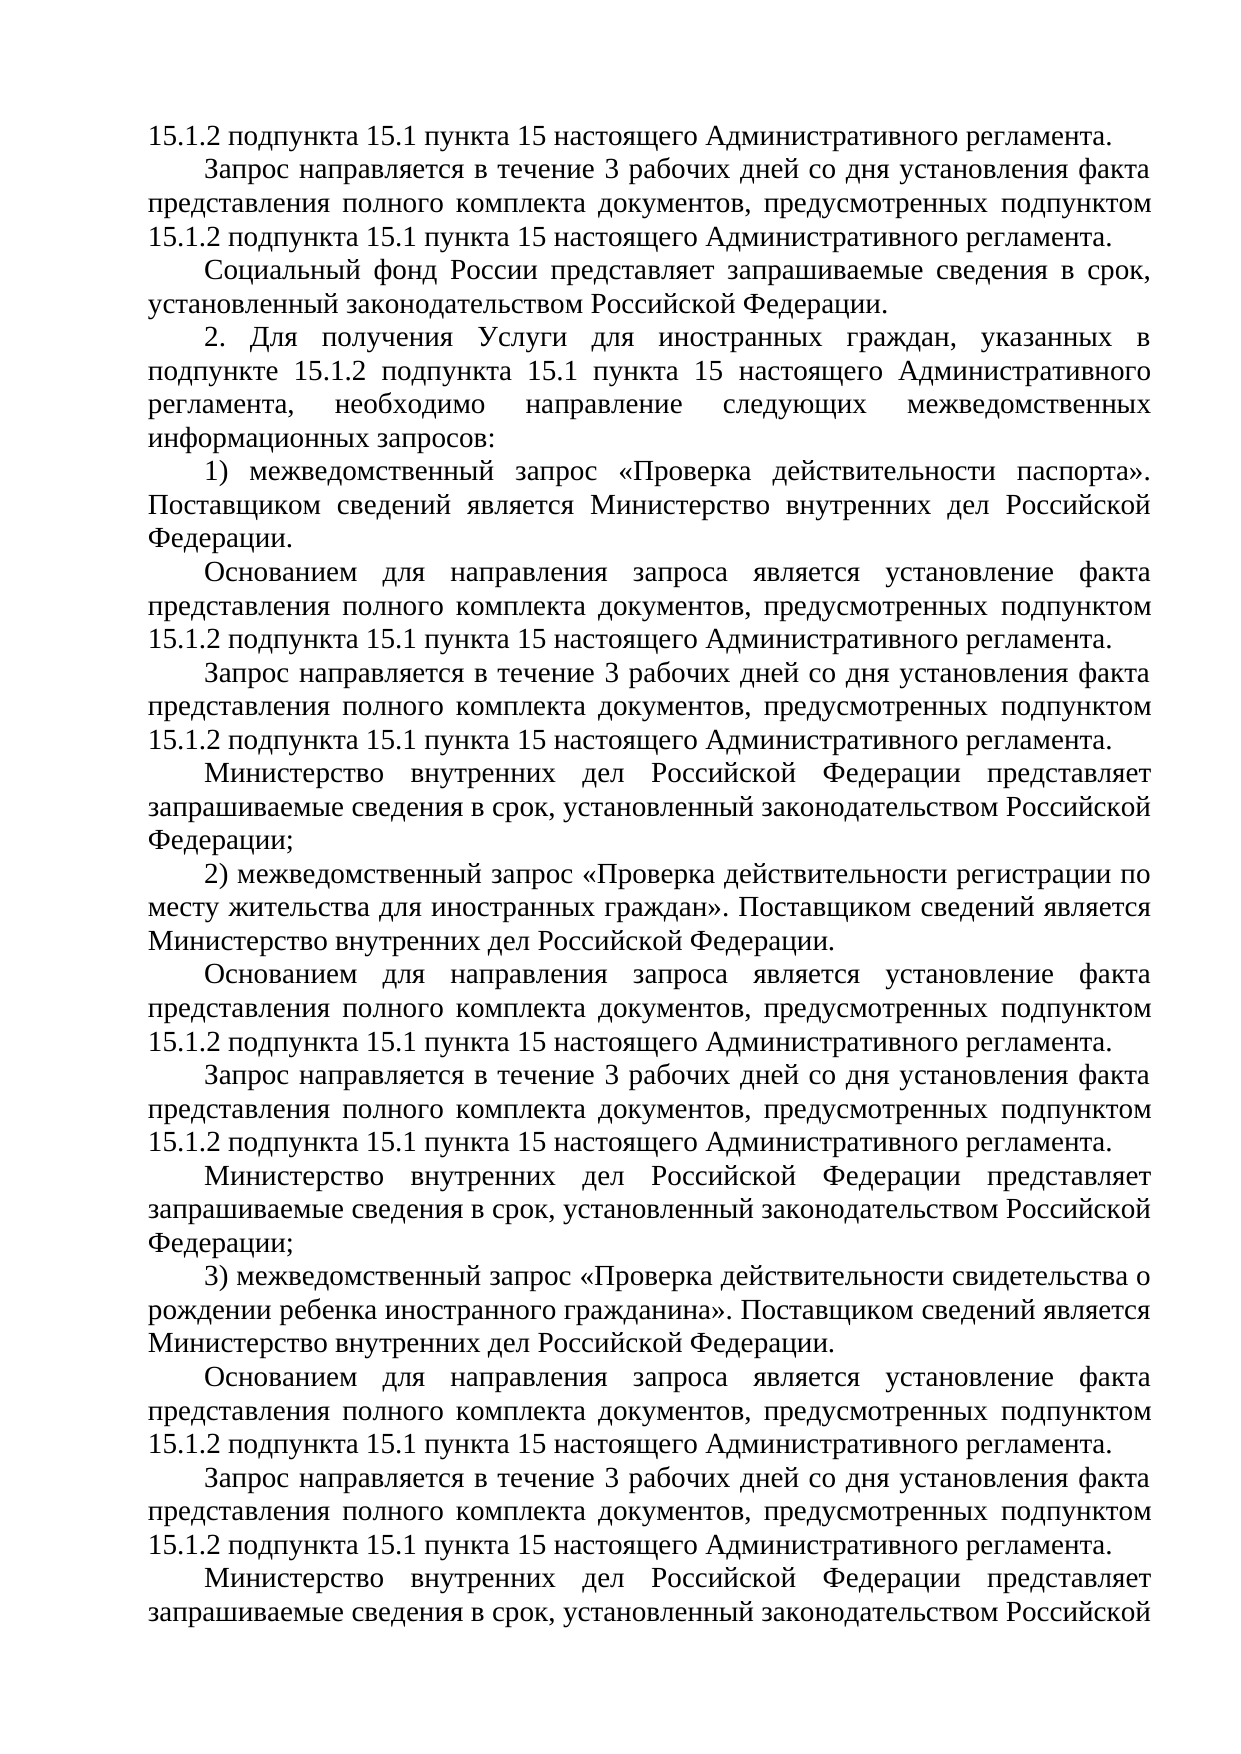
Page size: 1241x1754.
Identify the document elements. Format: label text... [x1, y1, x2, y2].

text 2. Для получения Услуги для иностранных граждан, указанных в подпункте 15.1.2 подпункта 15.1 пункта 15 настоящего Административного регламента, необходимо направление следующих межведомственных информационных запросов: [148, 319, 1152, 453]
text Министерство внутренних дел Российской Федерации представляет запрашиваемые сведения в срок, установленный законодательством Российской Федерации; [148, 755, 1152, 856]
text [148, 1560, 1152, 1627]
text 1) межведомственный запрос «Проверка действительности паспорта». Поставщиком сведений является Министерство внутренних дел Российской Федерации. [148, 453, 1152, 554]
text Министерство внутренних дел Российской Федерации представляет запрашиваемые сведения в срок, установленный законодательством Российской Федерации; [148, 1158, 1152, 1258]
text 2) межведомственный запрос «Проверка действительности регистрации по месту жительства для иностранных граждан». Поставщиком сведений является Министерство внутренних дел Российской Федерации. [148, 856, 1152, 957]
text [148, 118, 1152, 152]
text 3) межведомственный запрос «Проверка действительности свидетельства о рождении ребенка иностранного гражданина». Поставщиком сведений является Министерство внутренних дел Российской Федерации. [148, 1258, 1152, 1359]
text Социальный фонд России представляет запрашиваемые сведения в срок, установленный законодательством Российской Федерации. [148, 252, 1152, 319]
